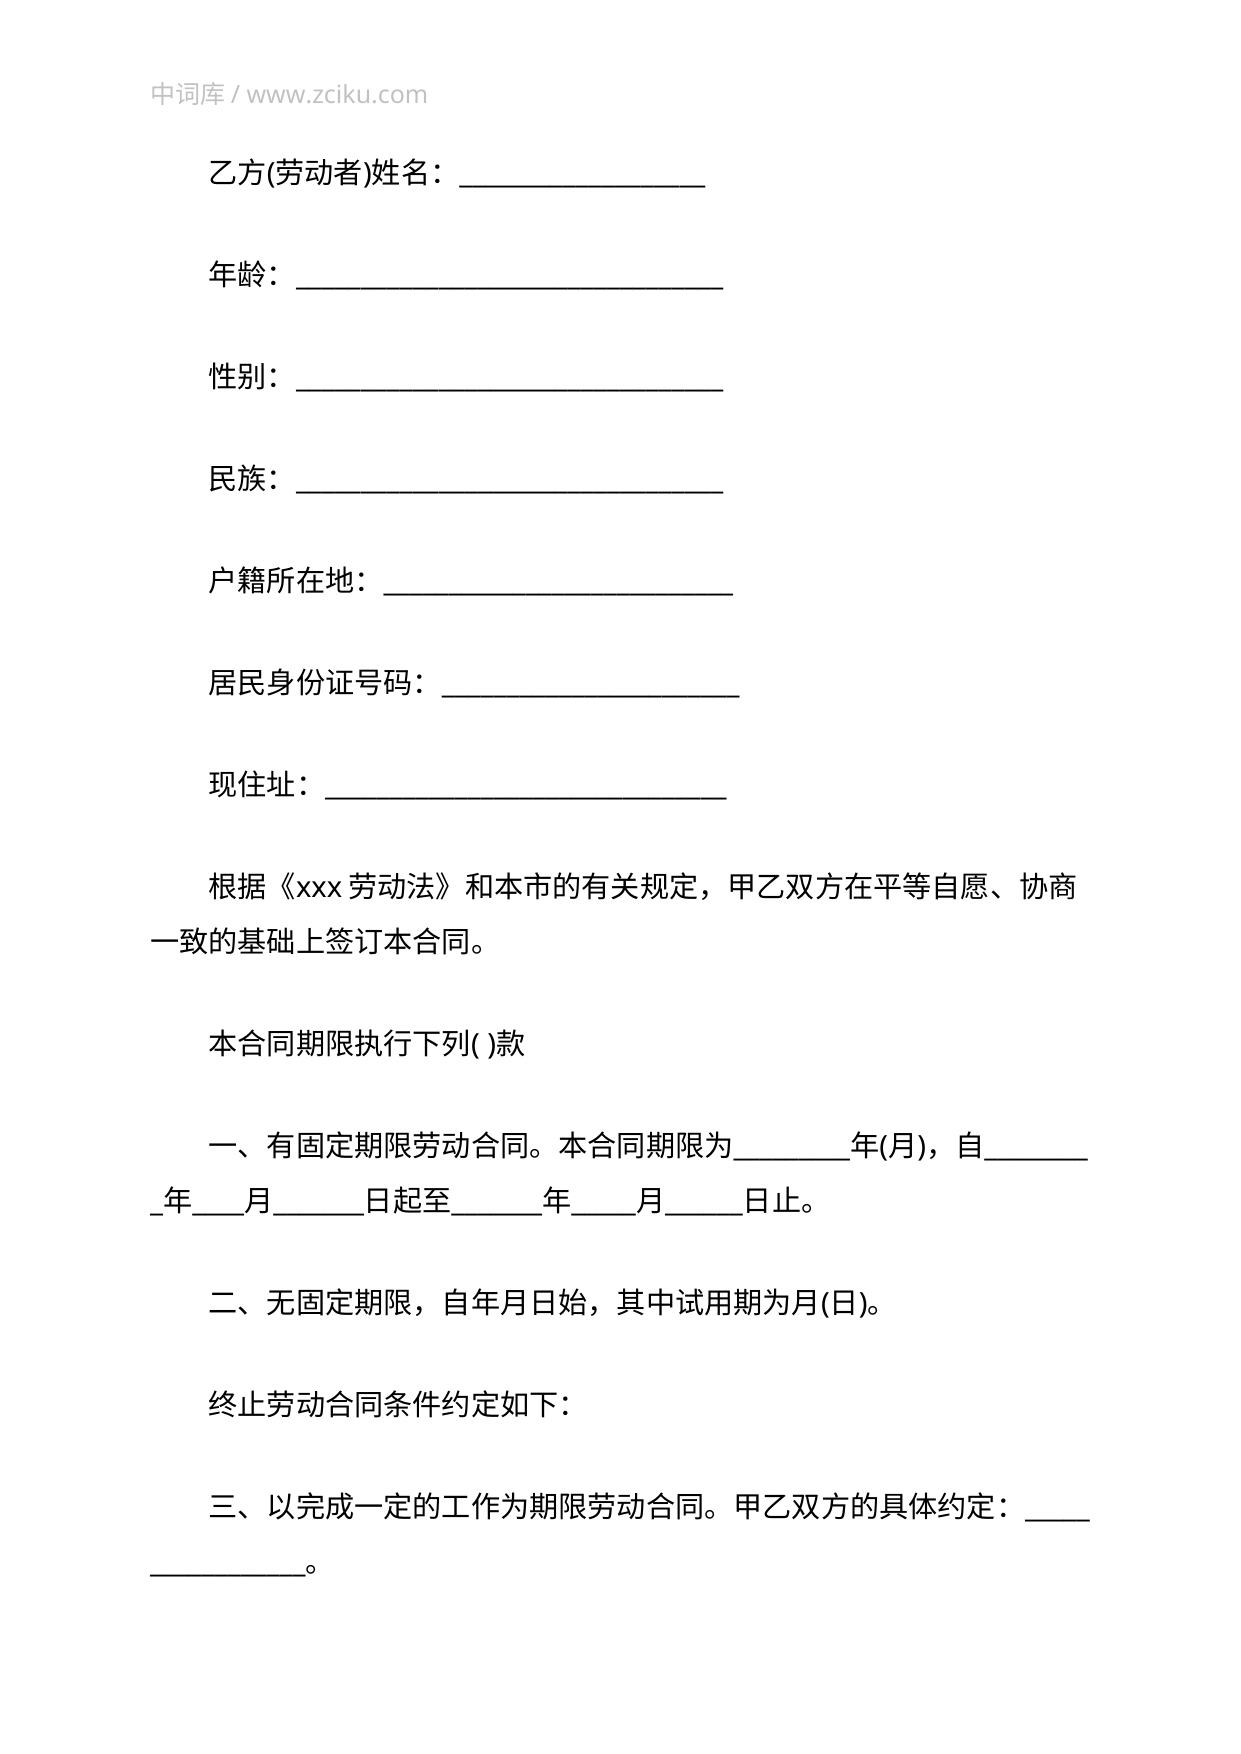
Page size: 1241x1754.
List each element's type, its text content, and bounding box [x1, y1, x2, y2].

text 现住址：_______________________________ [150, 762, 1090, 804]
text 乙方(劳动者)姓名：___________________ [150, 150, 1090, 192]
text 本合同期限执行下列( )款 [150, 1021, 1090, 1063]
text 居民身份证号码：_______________________ [150, 660, 1090, 702]
text 三、以完成一定的工作为期限劳动合同。甲乙双方的具体约定：_________________。 [150, 1483, 1090, 1581]
text 一、有固定期限劳动合同。本合同期限为_________年(月)，自_________年____月_______日起至_______年_____月______日止。 [150, 1123, 1090, 1220]
text 户籍所在地：___________________________ [150, 558, 1090, 600]
text 终止劳动合同条件约定如下： [150, 1382, 1090, 1424]
text 二、无固定期限，自年月日始，其中试用期为月(日)。 [150, 1279, 1090, 1322]
text 年龄：_________________________________ [150, 252, 1090, 294]
text 性别：_________________________________ [150, 354, 1090, 396]
text 民族：_________________________________ [150, 456, 1090, 498]
text 根据《xxx劳动法》和本市的有关规定，甲乙双方在平等自愿、协商一致的基础上签订本合同。 [150, 864, 1090, 961]
